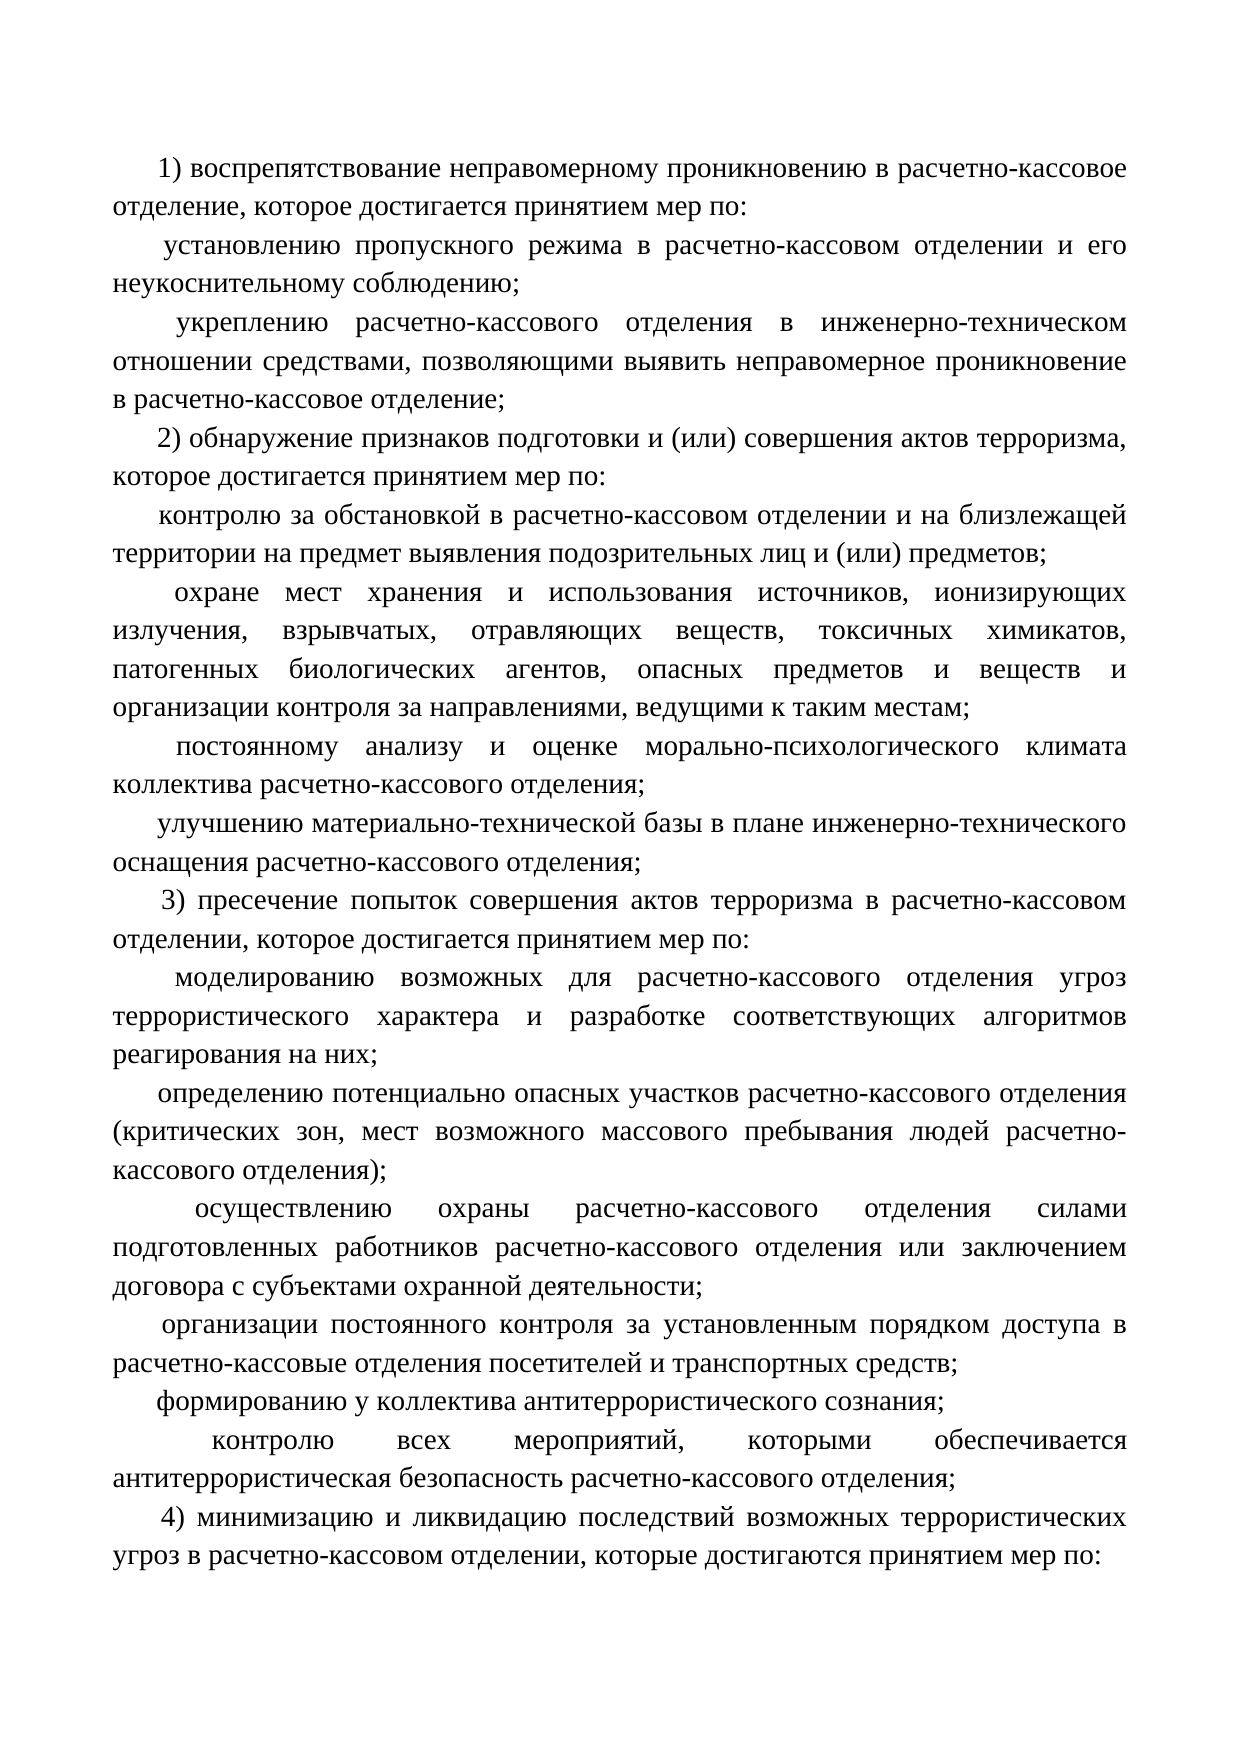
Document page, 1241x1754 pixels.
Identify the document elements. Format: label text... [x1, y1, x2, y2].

text охране мест хранения и использования источников, ионизирующих излучения, взрывчатых, отравляющих веществ, токсичных химикатов, патогенных биологических агентов, опасных предметов и веществ и организации контроля за направлениями, ведущими к таким местам; [112, 574, 1128, 723]
text установлению пропускного режима в расчетно-кассовом отделении и его неукоснительному соблюдению; [112, 227, 1128, 299]
text осуществлению охраны расчетно-кассового отделения силами подготовленных работников расчетно-кассового отделения или заключением договора с субъектами охранной деятельности; [112, 1191, 1128, 1301]
text 3) пресечение попыток совершения актов терроризма в расчетно-кассовом отделении, которое достигается принятием мер по: [112, 882, 1128, 954]
text организации постоянного контроля за установленным порядком доступа в расчетно-кассовые отделения посетителей и транспортных средств; [112, 1306, 1128, 1378]
text формированию у коллектива антитеррористического сознания; [112, 1383, 1128, 1417]
text 2) обнаружение признаков подготовки и (или) совершения актов терроризма, которое достигается принятием мер по: [112, 420, 1128, 492]
text контролю всех мероприятий, которыми обеспечивается антитеррористическая безопасность расчетно-кассового отделения; [112, 1422, 1128, 1494]
text укреплению расчетно-кассового отделения в инженерно-техническом отношении средствами, позволяющими выявить неправомерное проникновение в расчетно-кассовое отделение; [112, 304, 1128, 415]
text 4) минимизацию и ликвидацию последствий возможных террористических угроз в расчетно-кассовом отделении, которые достигаются принятием мер по: [112, 1499, 1128, 1571]
text определению потенциально опасных участков расчетно-кассового отделения (критических зон, мест возможного массового пребывания людей расчетно-кассового отделения); [112, 1075, 1128, 1186]
text постоянному анализу и оценке морально-психологического климата коллектива расчетно-кассового отделения; [112, 728, 1128, 800]
text 1) воспрепятствование неправомерному проникновению в расчетно-кассовое отделение, которое достигается принятием мер по: [112, 150, 1128, 222]
text улучшению материально-технической базы в плане инженерно-технического оснащения расчетно-кассового отделения; [112, 805, 1128, 877]
text моделированию возможных для расчетно-кассового отделения угроз террористического характера и разработке соответствующих алгоритмов реагирования на них; [112, 959, 1128, 1070]
text контролю за обстановкой в расчетно-кассовом отделении и на близлежащей территории на предмет выявления подозрительных лиц и (или) предметов; [112, 497, 1128, 569]
